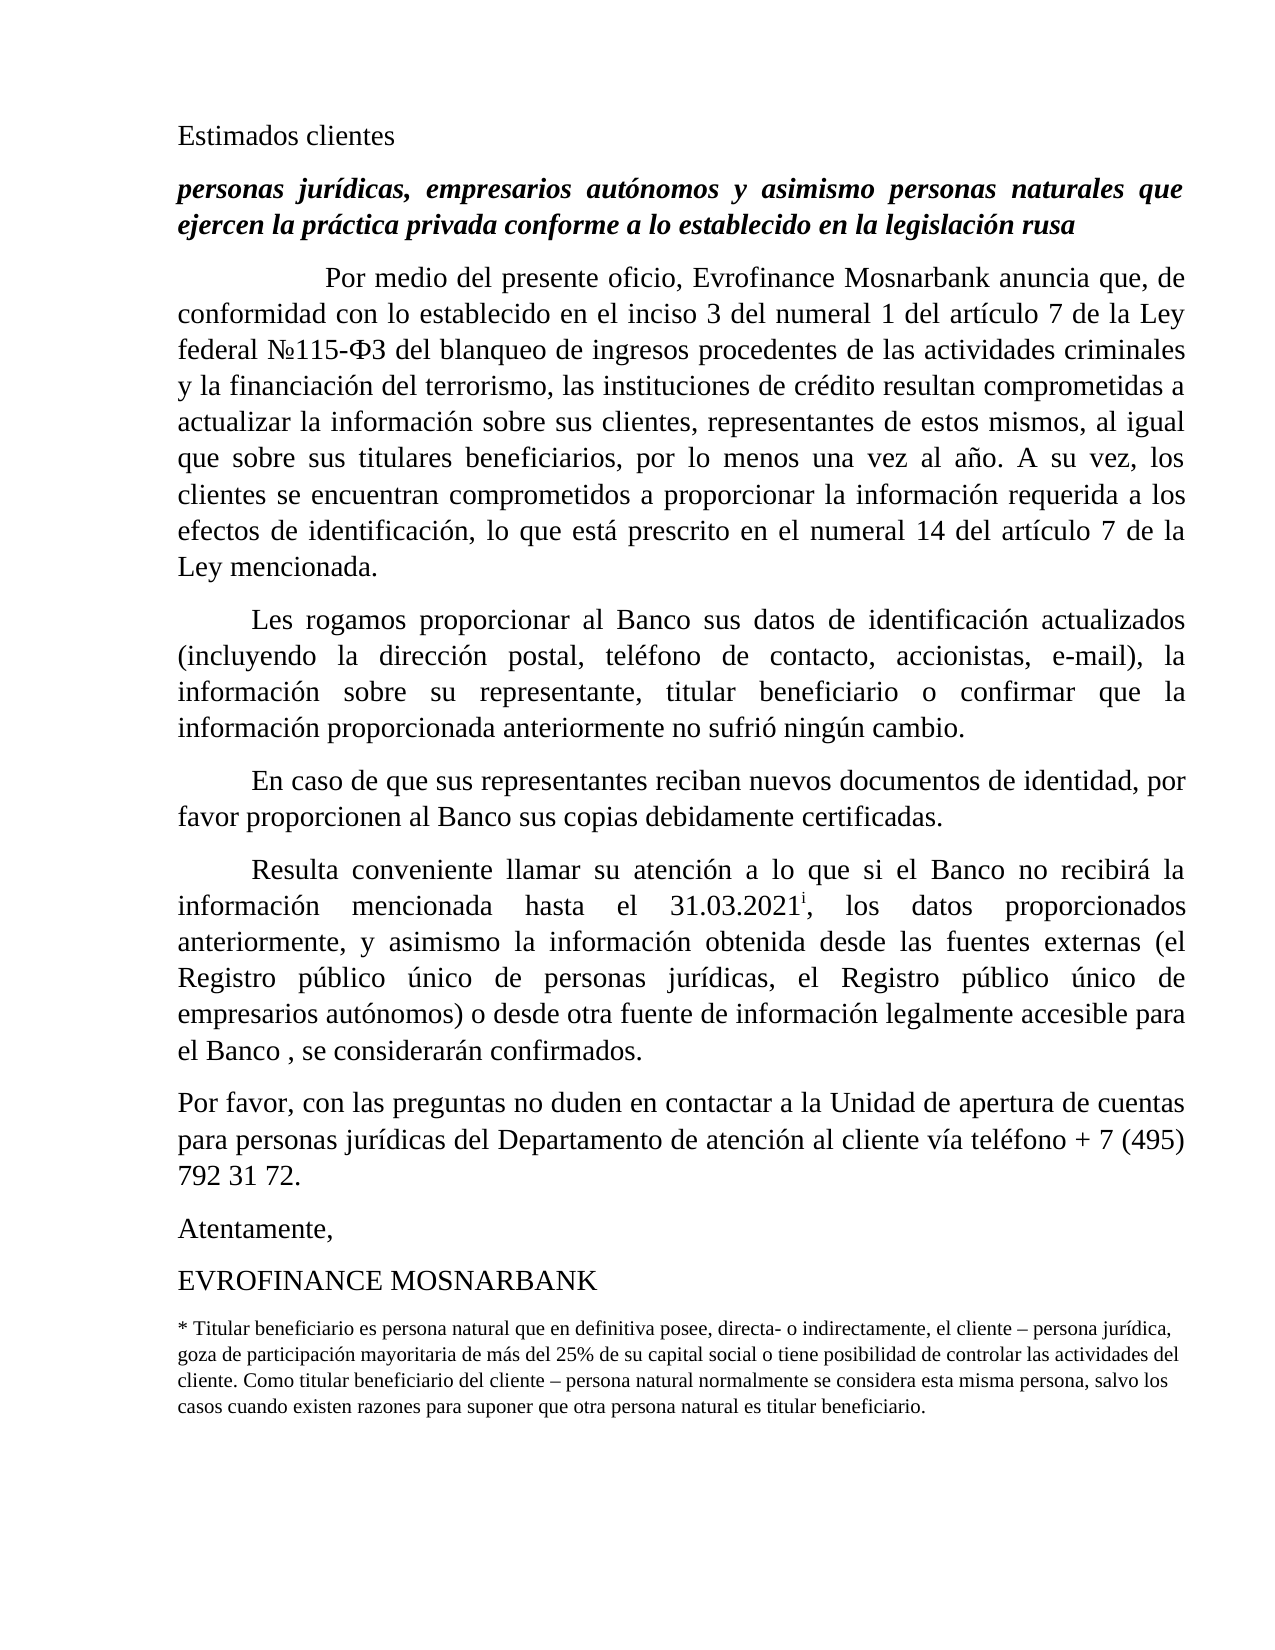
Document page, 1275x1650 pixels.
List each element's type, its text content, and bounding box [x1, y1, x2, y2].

text En caso de que sus representantes reciban nuevos documentos de identidad, por favor proporcionen al Banco sus copias debidamente certificadas. [177, 763, 1186, 833]
text * Titular beneficiario es persona natural que en definitiva posee, directa- o indirectamente, el cliente – persona jurídica, goza de participación mayoritaria de más del 25% de su capital social o tiene posibilidad de controlar las actividades del cliente. Como titular beneficiario del cliente – persona natural normalmente se considera esta misma persona, salvo los casos cuando existen razones para suponer que otra persona natural es titular beneficiario. [177, 1316, 1186, 1418]
text EVROFINANCE MOSNARBANK [177, 1263, 1186, 1297]
text Atentamente, [177, 1211, 1186, 1244]
text Por medio del presente oficio, Evrofinance Mosnarbank anuncia que, de conformidad con lo establecido en el inciso 3 del numeral 1 del artículo 7 de la Ley federal №115-ФЗ del blanqueo de ingresos procedentes de las actividades criminales y la financiación del terrorismo, las instituciones de crédito resultan comprometidas a actualizar la información sobre sus clientes, representantes de estos mismos, al igual que sobre sus titulares beneficiarios, por lo menos una vez al año. A su vez, los clientes se encuentran comprometidos a proporcionar la información requerida a los efectos de identificación, lo que está prescrito en el numeral 14 del artículo 7 de la Ley mencionada. [177, 260, 1186, 583]
text Resulta conveniente llamar su atención a lo que si el Banco no recibirá la información mencionada hasta el 31.03.2021, los datos proporcionados anteriormente, y asimismo la información obtenida desde las fuentes externas (el Registro público único de personas jurídicas, el Registro público único de empresarios autónomos) o desde otra fuente de información legalmente accesible para el Banco , se considerarán confirmados. [177, 852, 1186, 1066]
text Les rogamos proporcionar al Banco sus datos de identificación actualizados (incluyendo la dirección postal, teléfono de contacto, accionistas, e-mail), la información sobre su representante, titular beneficiario o confirmar que la información proporcionada anteriormente no sufrió ningún cambio. [177, 602, 1186, 744]
text personas jurídicas, empresarios autónomos y asimismo personas naturales que ejercen la práctica privada conforme a lo establecido en la legislación rusa [177, 171, 1186, 241]
text Estimados clientes [177, 118, 1186, 152]
text Por favor, con las preguntas no duden en contactar a la Unidad de apertura de cuentas para personas jurídicas del Departamento de atención al cliente vía teléfono + 7 (495) 792 31 72. [177, 1086, 1186, 1191]
